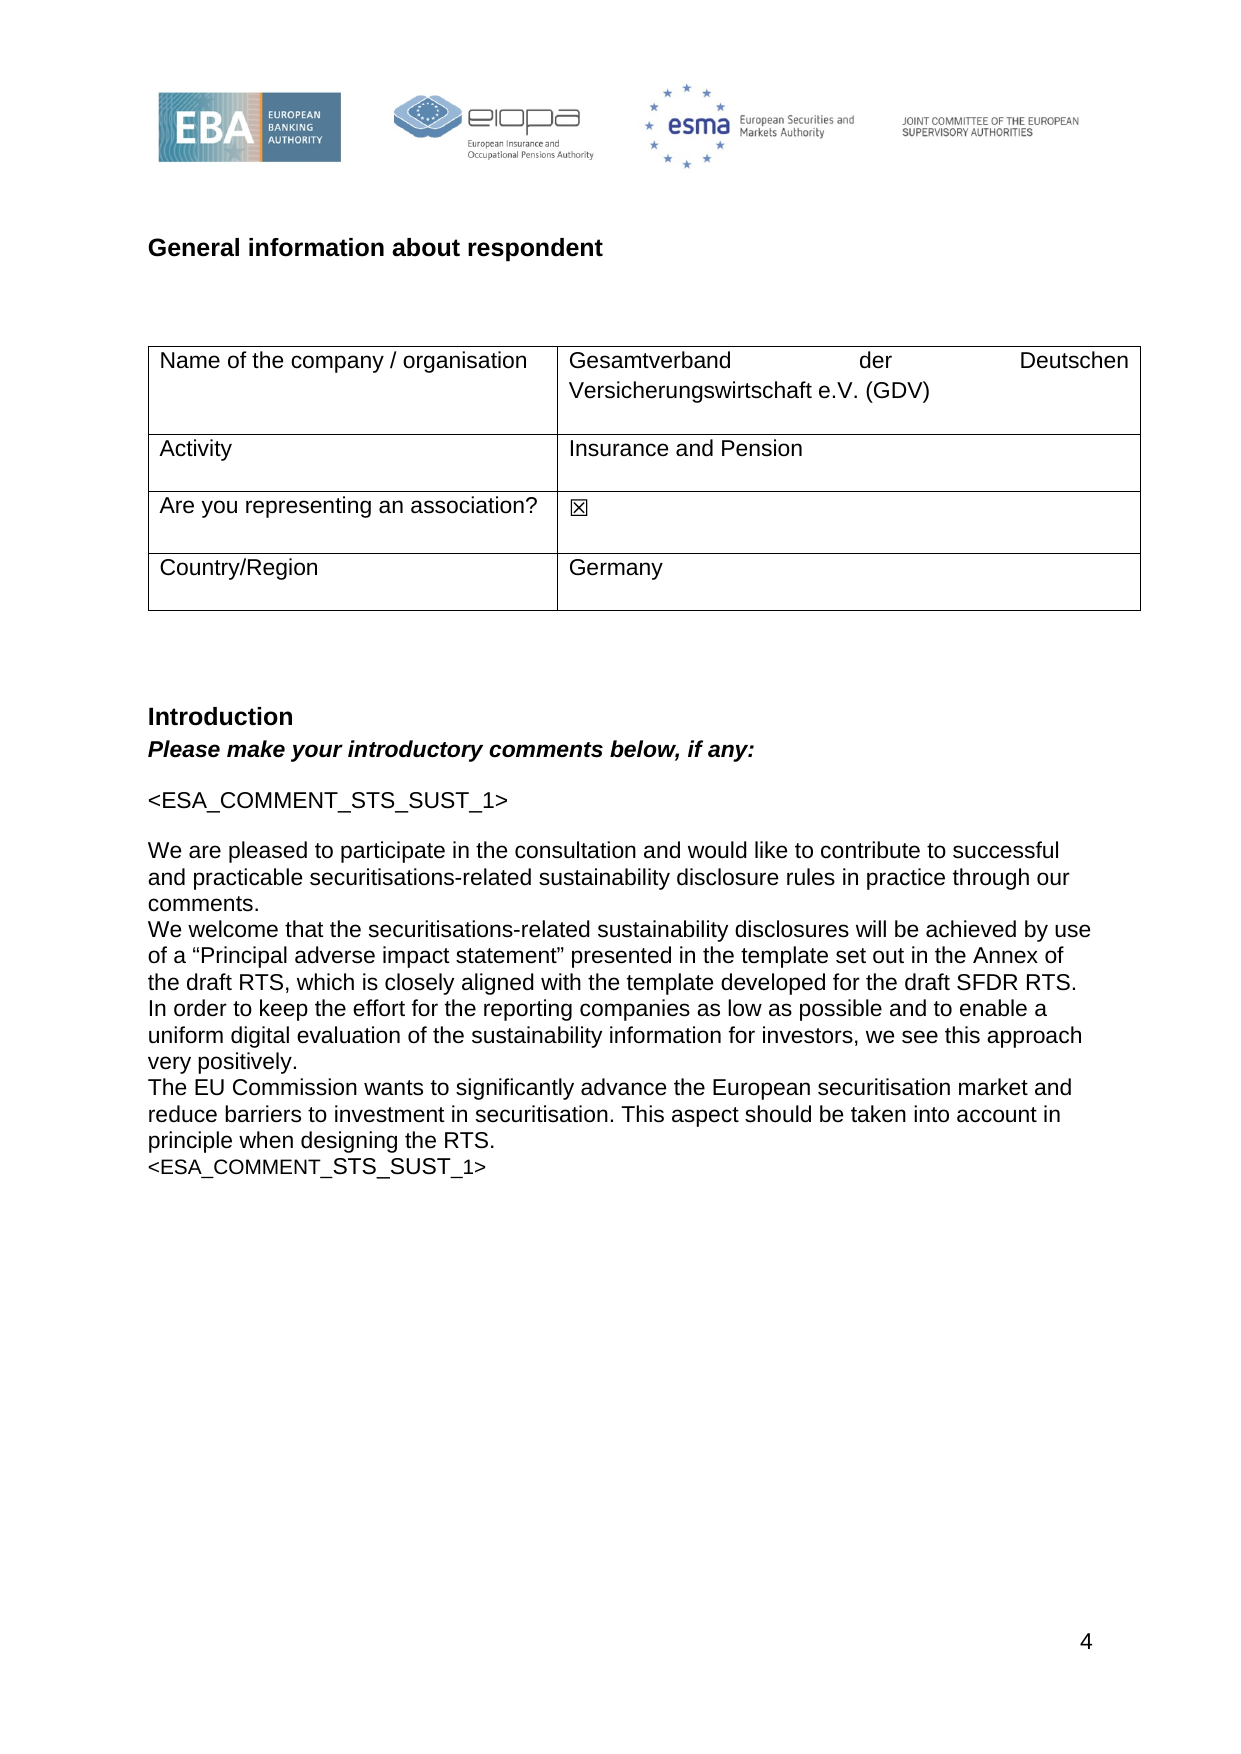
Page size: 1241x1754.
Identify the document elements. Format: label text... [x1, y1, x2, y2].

picture [147, 73, 1093, 182]
table_cell Are you representing an association? [149, 492, 557, 553]
text We are pleased to participate in the consultation and would like to contribute to successful and practicable securitisations-related sustainability disclosure rules in practice through our comments. [148, 837, 1093, 916]
table_cell Country/Region [149, 554, 557, 610]
text The EU Commission wants to significantly advance the European securitisation market and reduce barriers to investment in securitisation. This aspect should be taken into account in principle when designing the RTS. [148, 1074, 1093, 1153]
text In order to keep the effort for the reporting companies as low as possible and to enable a uniform digital evaluation of the sustainability information for investors, we see this approach very positively. [148, 995, 1093, 1074]
text General information about respondent [148, 233, 1093, 262]
text <ESA_COMMENT_STS_SUST_1> [148, 787, 1093, 813]
table_cell Activity [149, 435, 557, 491]
text Please make your introductory comments below, if any: [148, 736, 1093, 763]
text We welcome that the securitisations-related sustainability disclosures will be achieved by use of a “Principal adverse impact statement” presented in the template set out in the Annex of the draft RTS, which is closely aligned with the template developed for the draft SFDR RTS. [148, 916, 1093, 995]
text <ESA_COMMENT_STS_SUST_1> [148, 1153, 1093, 1180]
table_cell [558, 435, 1140, 491]
text Introduction [148, 701, 1093, 730]
table_header Name of the company / organisation [149, 347, 557, 433]
